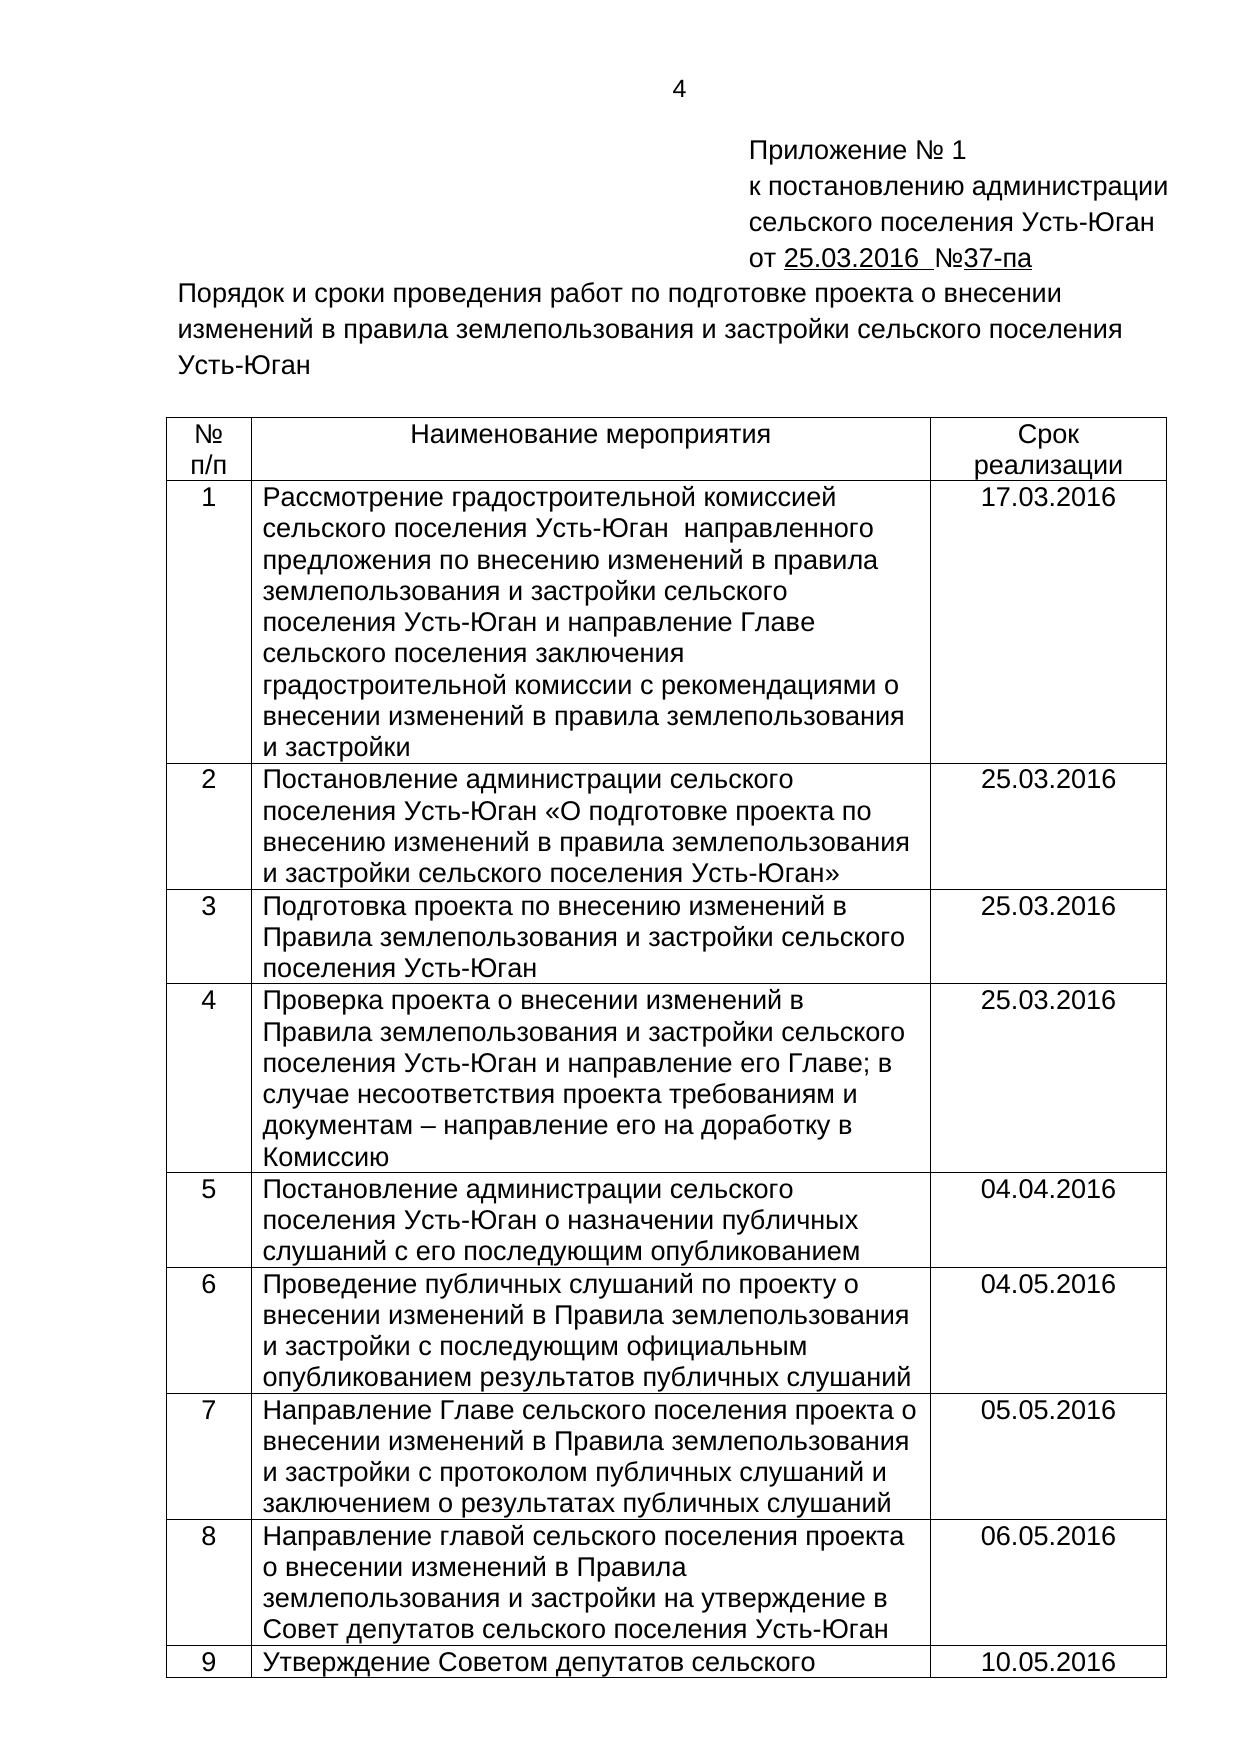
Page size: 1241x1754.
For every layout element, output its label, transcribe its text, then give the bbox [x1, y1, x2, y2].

table_cell 9 [167, 1646, 251, 1677]
table_header Наименование мероприятия [252, 418, 930, 480]
table_cell 7 [167, 1394, 251, 1519]
table_cell 5 [167, 1173, 251, 1267]
table_cell Постановление администрации сельского поселения Усть-Юган «О подготовке проекта по внесению изменений в правила землепользования и застройки сельского поселения Усть-Юган» [252, 764, 930, 888]
table_cell Рассмотрение градостроительной комиссией сельского поселения Усть-Юган направленного предложения по внесению изменений в правила землепользования и застройки сельского поселения Усть-Юган и направление Главе сельского поселения заключения градостроительной комиссии с рекомендациями о внесении изменений в правила землепользования и застройки [252, 481, 930, 762]
table_cell Проведение публичных слушаний по проекту о внесении изменений в Правила землепользования и застройки с последующим официальным опубликованием результатов публичных слушаний [252, 1268, 930, 1393]
table_cell 04.05.2016 [931, 1268, 1166, 1393]
table_cell 04.04.2016 [931, 1173, 1166, 1267]
text Приложение № 1 [177, 134, 1181, 165]
table_cell Постановление администрации сельского поселения Усть-Юган о назначении публичных слушаний с его последующим опубликованием [252, 1173, 930, 1267]
text сельского поселения Усть-Юган [177, 206, 1181, 237]
table_cell 2 [167, 764, 251, 888]
table_cell 4 [167, 984, 251, 1172]
table_cell 25.03.2016 [931, 764, 1166, 888]
table_cell Направление Главе сельского поселения проекта о внесении изменений в Правила землепользования и застройки с протоколом публичных слушаний и заключением о результатах публичных слушаний [252, 1394, 930, 1519]
table_cell Подготовка проекта по внесению изменений в Правила землепользования и застройки сельского поселения Усть-Юган [252, 890, 930, 983]
table_cell 25.03.2016 [931, 984, 1166, 1172]
table_cell Проверка проекта о внесении изменений в Правила землепользования и застройки сельского поселения Усть-Юган и направление его Главе; в случае несоответствия проекта требованиям и документам – направление его на доработку в Комиссию [252, 984, 930, 1172]
table_cell 25.03.2016 [931, 890, 1166, 983]
table_cell 17.03.2016 [931, 481, 1166, 762]
table_header № п/п [167, 418, 251, 480]
text к постановлению администрации [177, 170, 1181, 201]
table_cell 3 [167, 890, 251, 983]
table_cell 10.05.2016 [931, 1646, 1166, 1677]
table_cell 1 [167, 481, 251, 762]
table_cell 6 [167, 1268, 251, 1393]
text от 25.03.2016 №37-па [177, 242, 1181, 273]
table_cell Направление главой сельского поселения проекта о внесении изменений в Правила землепользования и застройки на утверждение в Совет депутатов сельского поселения Усть-Юган [252, 1520, 930, 1645]
table_cell 05.05.2016 [931, 1394, 1166, 1519]
table_header Срок реализации [931, 418, 1166, 480]
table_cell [252, 1646, 930, 1677]
text Порядок и сроки проведения работ по подготовке проекта о внесении изменений в правила землепользования и застройки сельского поселения Усть-Юган [177, 277, 1181, 381]
table_cell 8 [167, 1520, 251, 1645]
table_cell 06.05.2016 [931, 1520, 1166, 1645]
